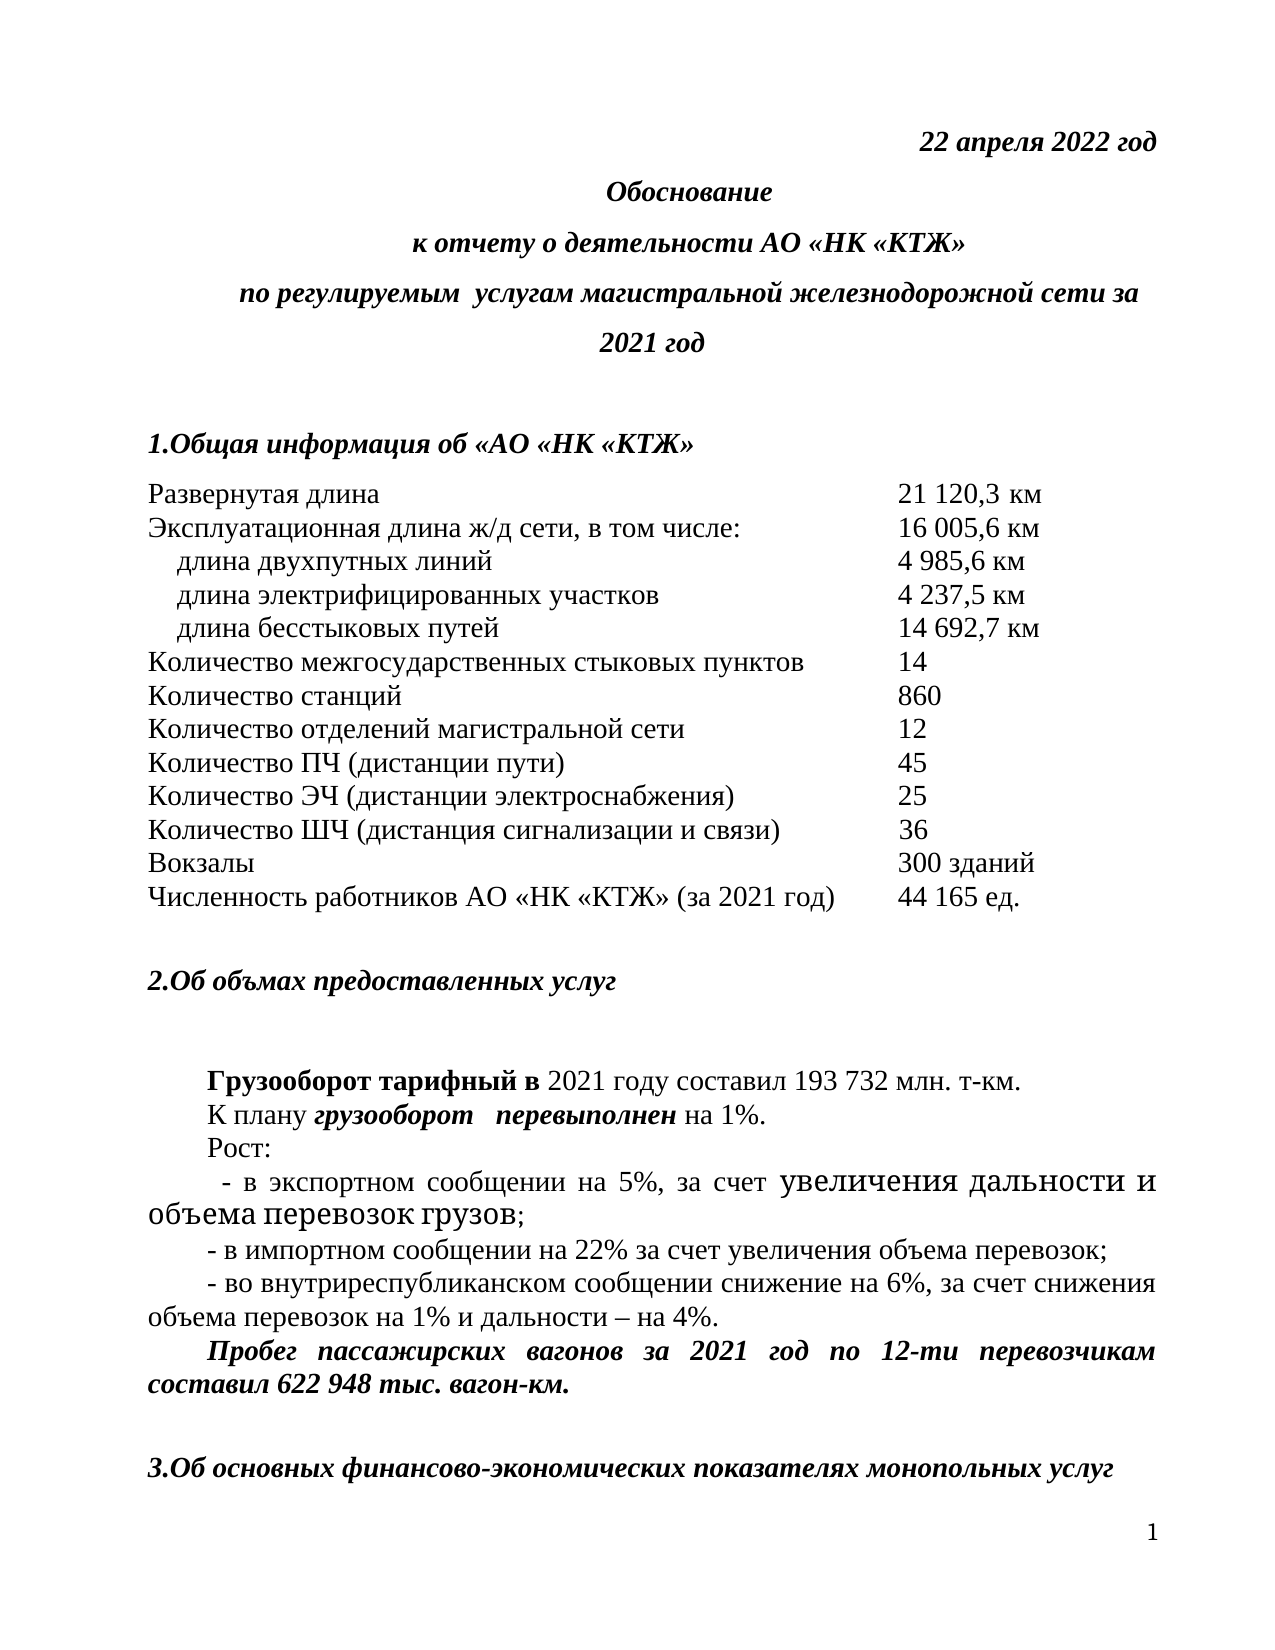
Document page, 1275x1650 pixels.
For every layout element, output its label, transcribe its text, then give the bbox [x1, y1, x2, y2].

text Обоснование [148, 174, 1157, 208]
text Пробег пассажирских вагонов за 2021 год по 12-ти перевозчикам составил 622 948 тыс. вагон-км. [148, 1333, 1157, 1400]
text Количество межгосударственных стыковых пунктов 14 [148, 644, 1157, 678]
text Количество ШЧ (дистанция сигнализации и связи) 36 [148, 812, 1157, 845]
text 2.Об объмах предоставленных услуг [148, 963, 1157, 996]
text Эксплуатационная длина ж/д сети, в том числе: 16 005,6 км [148, 510, 1157, 543]
text Численность работников АО «НК «КТЖ» (за 2021 год) 44 165 ед. [148, 879, 1157, 912]
text длина двухпутных линий 4 985,6 км [148, 543, 1157, 577]
text 3.Об основных финансово-экономических показателях монопольных услуг [148, 1450, 1157, 1484]
text Развернутая длина 21 120,3 км [148, 476, 1157, 510]
text К плану грузооборот перевыполнен на 1%. [148, 1097, 1157, 1130]
text длина электрифицированных участков 4 237,5 км [148, 577, 1157, 611]
text 22 апреля 2022 год [148, 124, 1157, 158]
text Рост: [148, 1130, 1157, 1164]
text по регулируемым услугам магистральной железнодорожной сети за 2021 год [148, 275, 1157, 359]
text Вокзалы 300 зданий [148, 845, 1157, 879]
text 1.Общая информация об «АО «НК «КТЖ» [148, 426, 1157, 459]
text Количество ЭЧ (дистанции электроснабжения) 25 [148, 778, 1157, 812]
text Грузооборот тарифный в 2021 году составил 193 732 млн. т-км. [148, 1063, 1157, 1097]
text Количество отделений магистральной сети 12 [148, 711, 1157, 745]
text Количество ПЧ (дистанции пути) 45 [148, 745, 1157, 778]
text к отчету о деятельности АО «НК «КТЖ» [148, 225, 1157, 258]
text - в экспортном сообщении на 5%, за счет увеличения дальности и объема перевозок грузов; [148, 1164, 1157, 1232]
text длина бесстыковых путей 14 692,7 км [148, 611, 1157, 644]
text Количество станций 860 [148, 678, 1157, 711]
text - во внутриреспубликанском сообщении снижение на 6%, за счет снижения объема перевозок на 1% и дальности – на 4%. [148, 1266, 1157, 1333]
text - в импортном сообщении на 22% за счет увеличения объема перевозок; [148, 1232, 1157, 1266]
